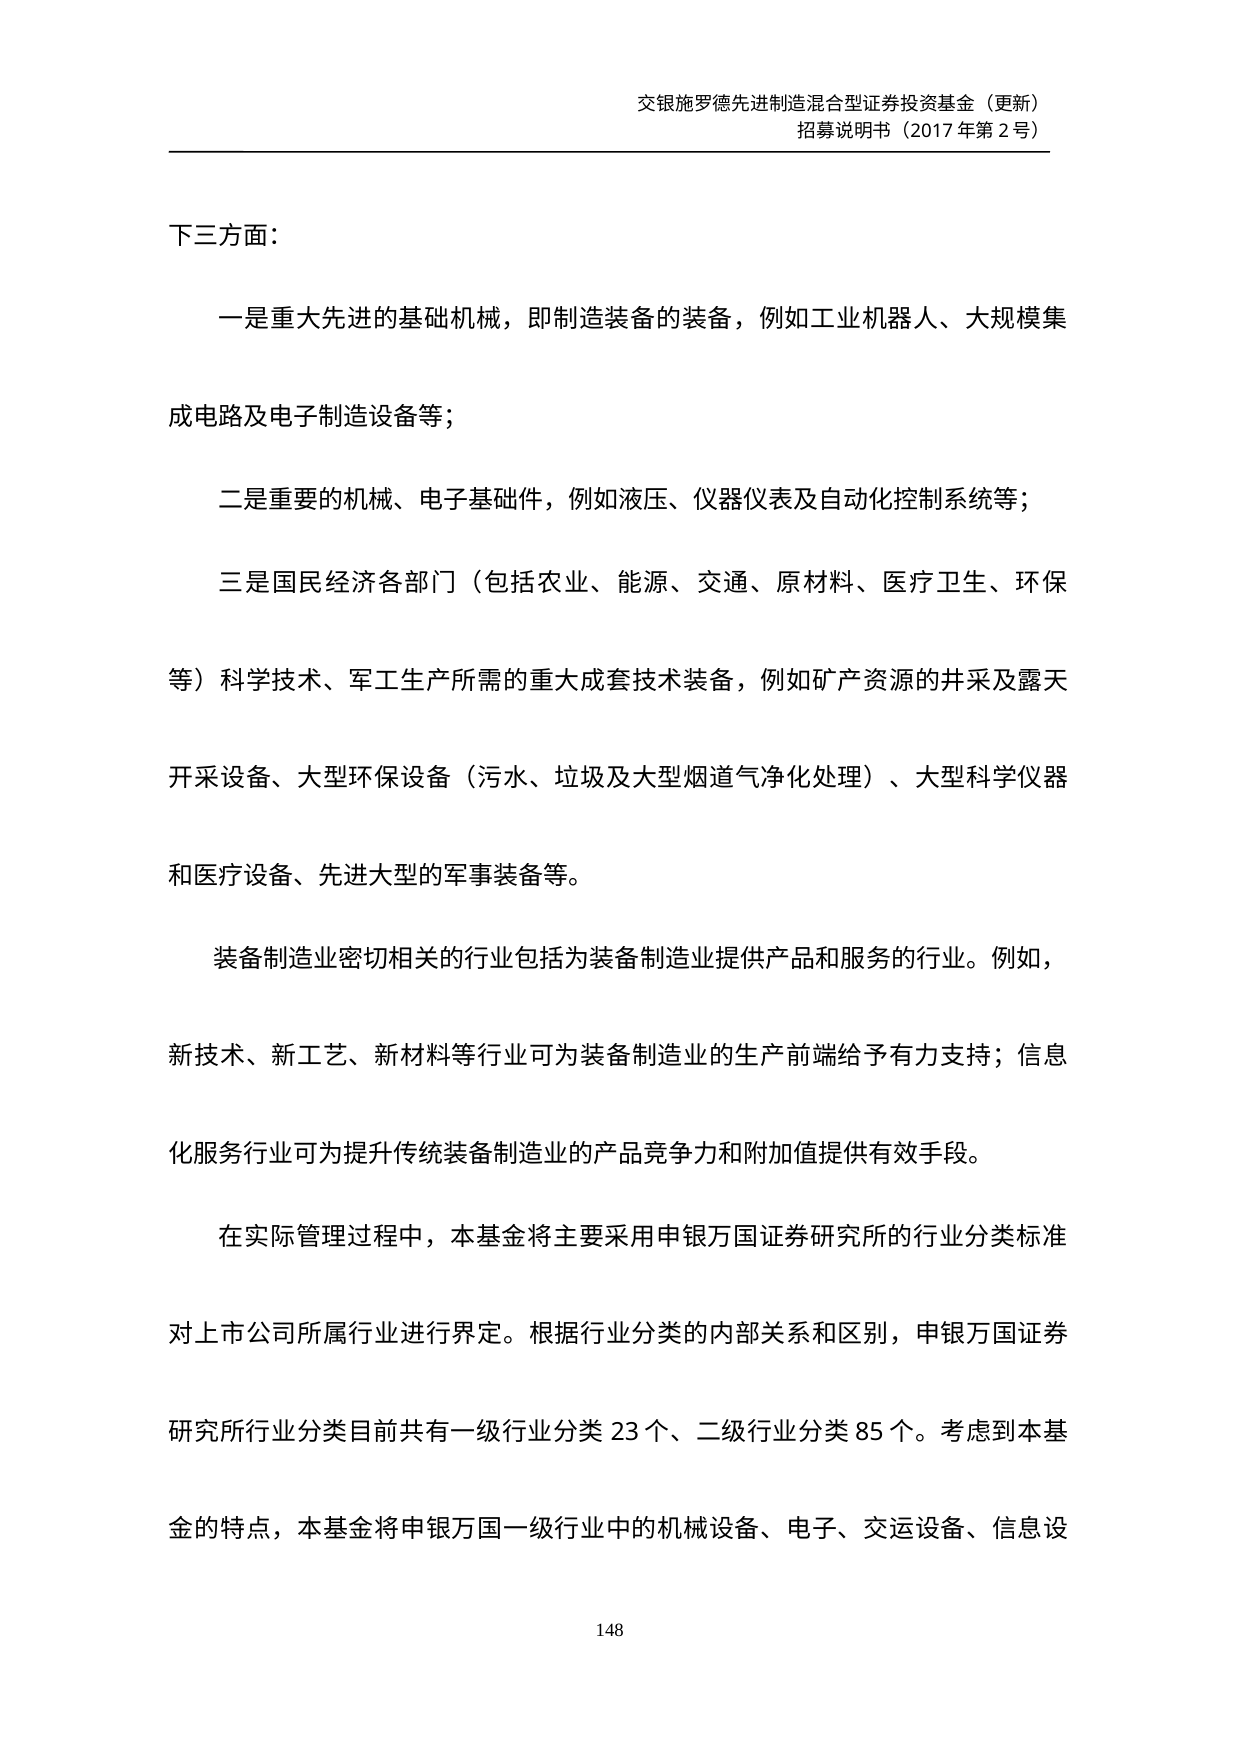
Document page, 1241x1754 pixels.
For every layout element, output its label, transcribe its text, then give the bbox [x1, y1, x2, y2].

text 装备制造业密切相关的行业包括为装备制造业提供产品和服务的行业。例如，新技术、新工艺、新材料等行业可为装备制造业的生产前端给予有力支持；信息化服务行业可为提升传统装备制造业的产品竞争力和附加值提供有效手段。 [169, 924, 1068, 1184]
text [169, 201, 1068, 266]
text 一是重大先进的基础机械，即制造装备的装备，例如工业机器人、大规模集成电路及电子制造设备等； [169, 284, 1068, 447]
text 三是国民经济各部门（包括农业、能源、交通、原材料、医疗卫生、环保等）科学技术、军工生产所需的重大成套技术装备，例如矿产资源的井采及露天开采设备、大型环保设备（污水、垃圾及大型烟道气净化处理）、大型科学仪器和医疗设备、先进大型的军事装备等。 [169, 548, 1068, 906]
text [169, 1202, 1068, 1559]
text 二是重要的机械、电子基础件，例如液压、仪器仪表及自动化控制系统等； [169, 465, 1068, 530]
